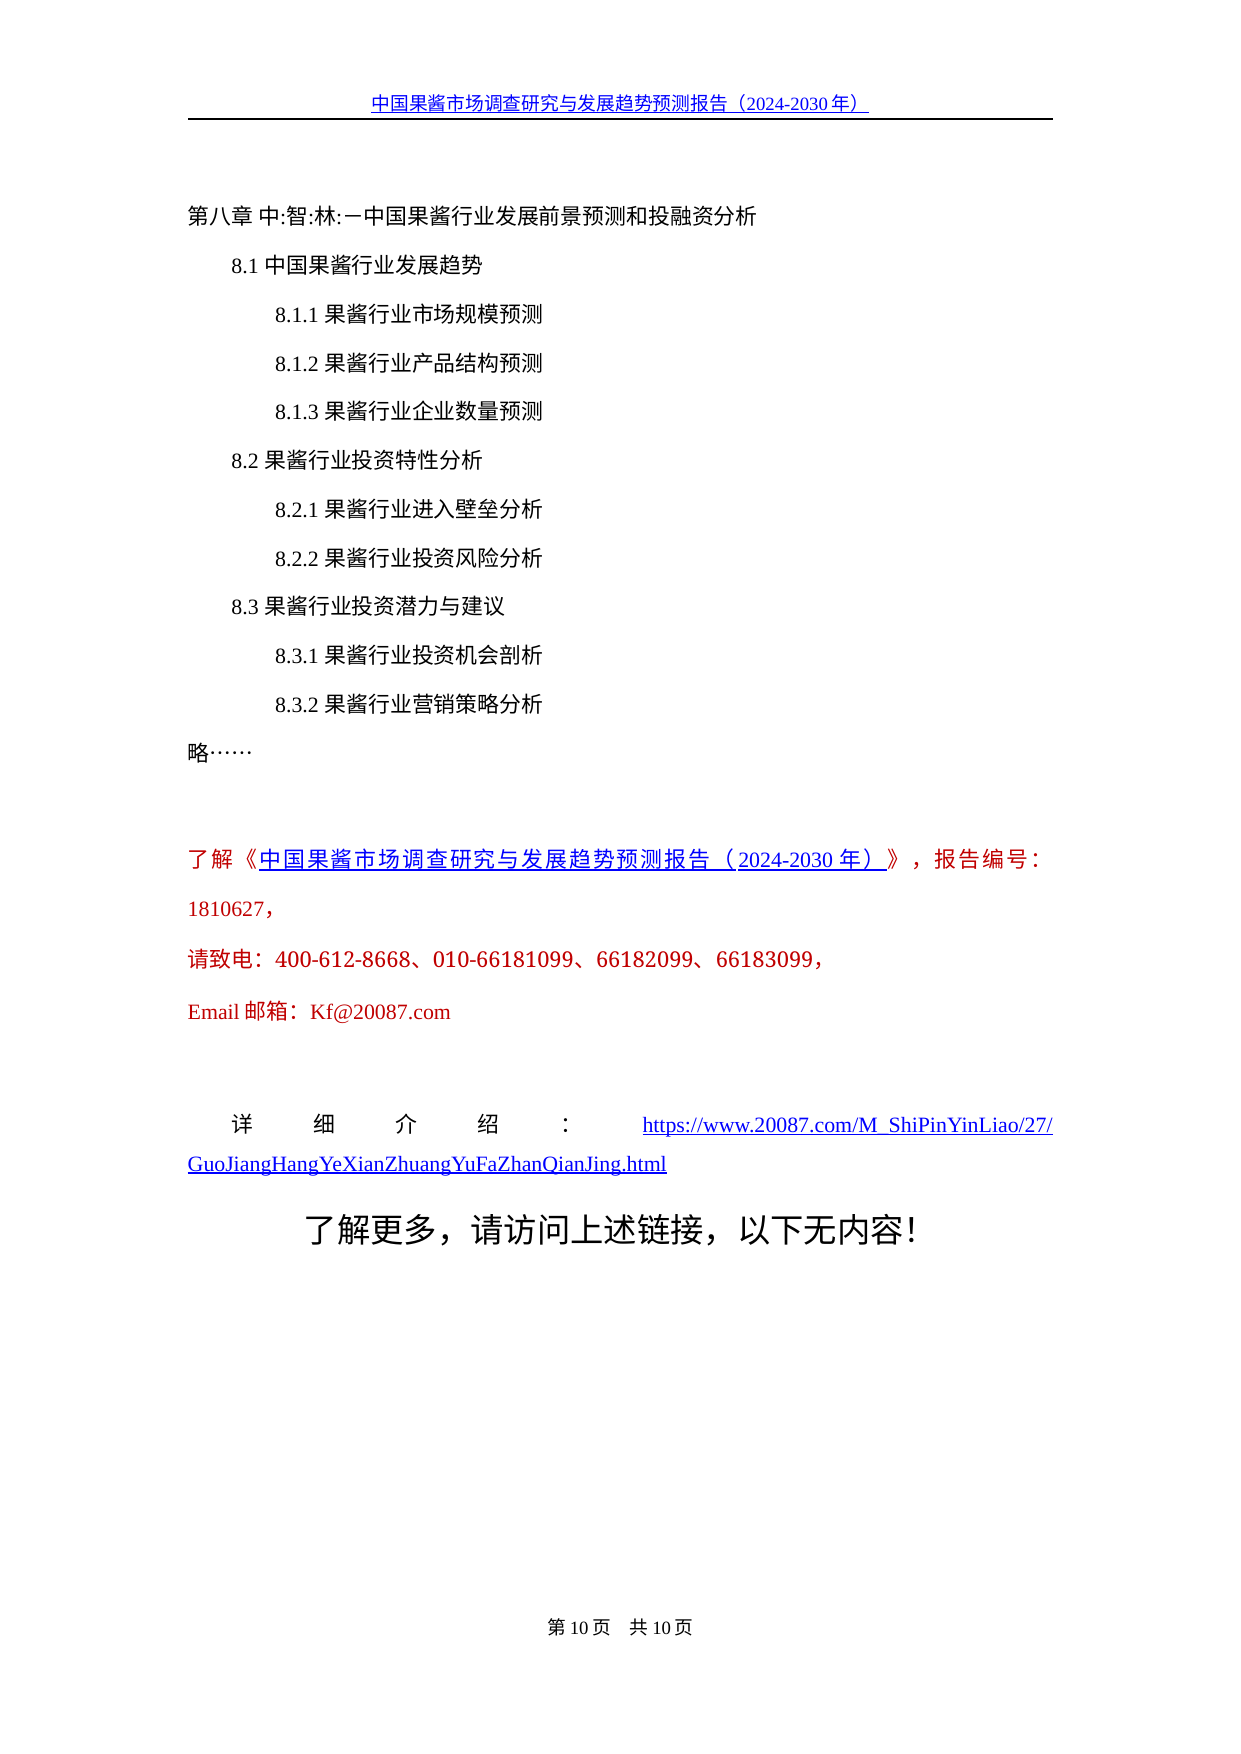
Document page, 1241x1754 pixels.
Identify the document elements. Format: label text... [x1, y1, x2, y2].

title 了解更多，请访问上述链接，以下无内容！ [187, 1195, 1053, 1260]
text 详细介绍：https://www.20087.com/M_ShiPinYinLiao/27/GuoJiangHangYeXianZhuangYuFaZhanQianJing.html [187, 1106, 1053, 1179]
text 了解《中国果酱市场调查研究与发展趋势预测报告（2024-2030年）》，报告编号：1810627， [187, 842, 1053, 923]
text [187, 150, 1053, 768]
text 请致电：400-612-8668、010-66181099、66182099、66183099， [187, 942, 1053, 974]
text Email邮箱：Kf@20087.com [187, 993, 1053, 1026]
